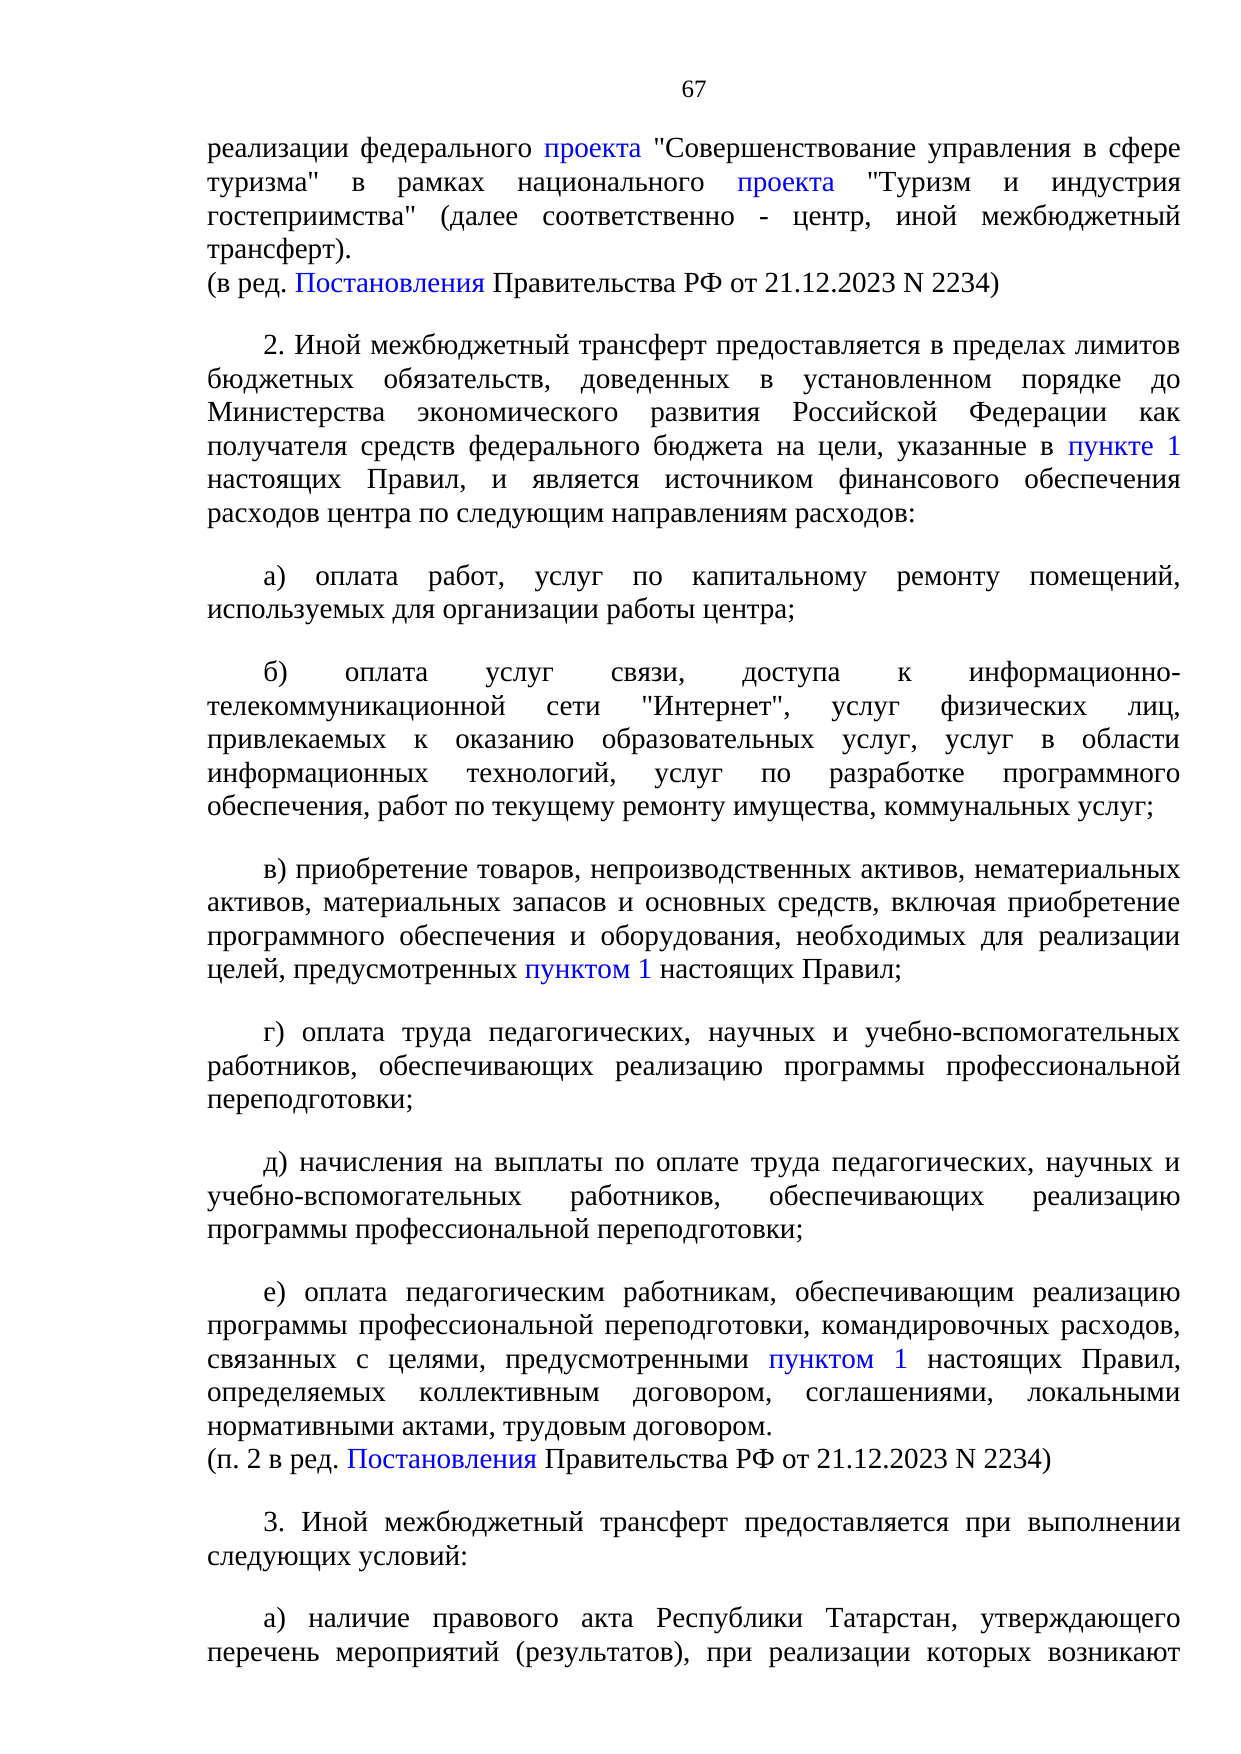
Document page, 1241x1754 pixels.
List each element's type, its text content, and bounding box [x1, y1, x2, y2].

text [207, 1601, 1181, 1668]
text е) оплата педагогическим работникам, обеспечивающим реализацию программы профессиональной переподготовки, командировочных расходов, связанных с целями, предусмотренными пунктом 1 настоящих Правил, определяемых коллективным договором, соглашениями, локальными нормативными актами, трудовым договором. [207, 1274, 1181, 1442]
text (в ред. Постановления Правительства РФ от 21.12.2023 N 2234) [207, 265, 1181, 298]
text а) оплата работ, услуг по капитальному ремонту помещений, используемых для организации работы центра; [207, 558, 1181, 625]
text г) оплата труда педагогических, научных и учебно-вспомогательных работников, обеспечивающих реализацию программы профессиональной переподготовки; [207, 1014, 1181, 1115]
text в) приобретение товаров, непроизводственных активов, нематериальных активов, материальных запасов и основных средств, включая приобретение программного обеспечения и оборудования, необходимых для реализации целей, предусмотренных пунктом 1 настоящих Правил; [207, 851, 1181, 985]
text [207, 131, 1181, 265]
text 2. Иной межбюджетный трансферт предоставляется в пределах лимитов бюджетных обязательств, доведенных в установленном порядке до Министерства экономического развития Российской Федерации как получателя средств федерального бюджета на цели, указанные в пункте 1 настоящих Правил, и является источником финансового обеспечения расходов центра по следующим направлениям расходов: [207, 327, 1181, 529]
text (п. 2 в ред. Постановления Правительства РФ от 21.12.2023 N 2234) [207, 1442, 1181, 1475]
text д) начисления на выплаты по оплате труда педагогических, научных и учебно-вспомогательных работников, обеспечивающих реализацию программы профессиональной переподготовки; [207, 1144, 1181, 1245]
text 3. Иной межбюджетный трансферт предоставляется при выполнении следующих условий: [207, 1504, 1181, 1571]
text б) оплата услуг связи, доступа к информационно-телекоммуникационной сети "Интернет", услуг физических лиц, привлекаемых к оказанию образовательных услуг, услуг в области информационных технологий, услуг по разработке программного обеспечения, работ по текущему ремонту имущества, коммунальных услуг; [207, 654, 1181, 822]
